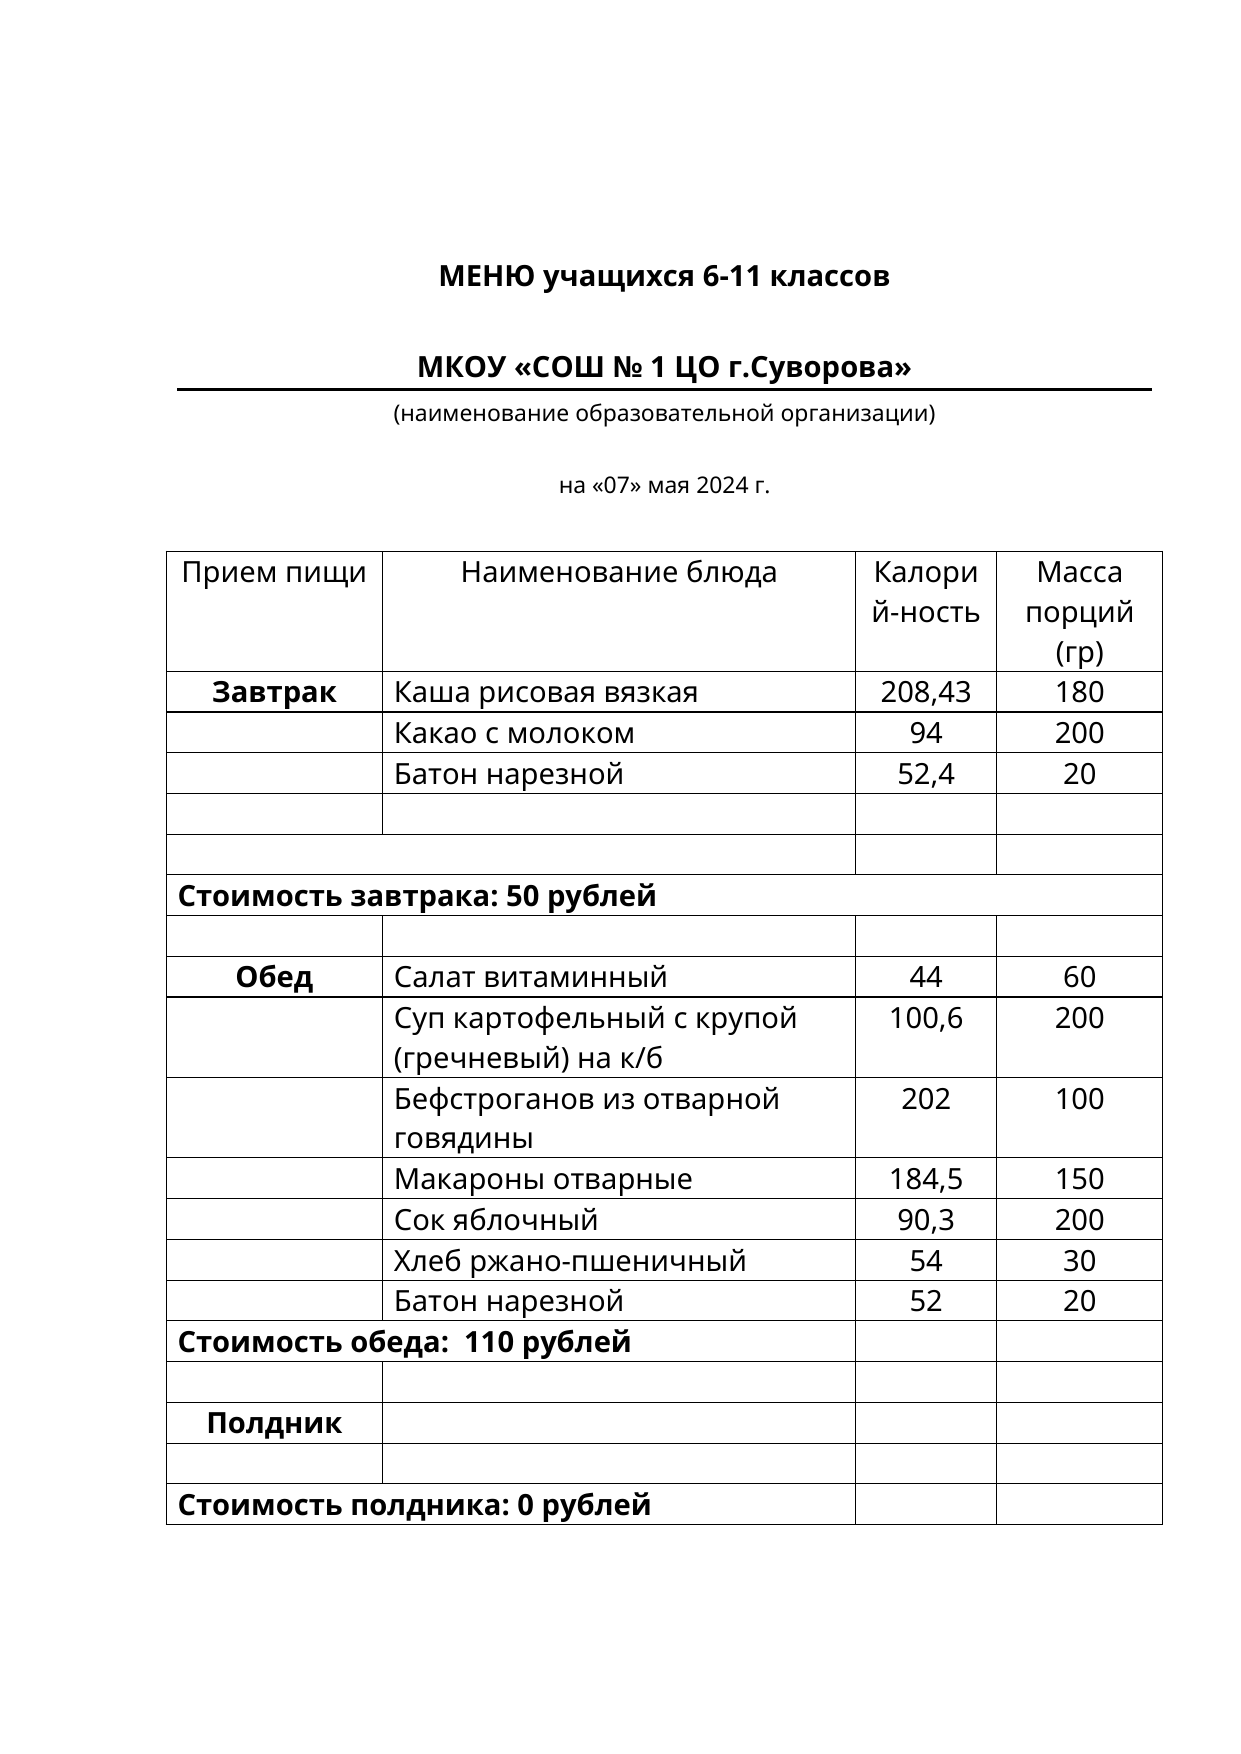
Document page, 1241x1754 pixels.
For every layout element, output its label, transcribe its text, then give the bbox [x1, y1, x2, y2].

table_cell 100 [997, 1078, 1162, 1157]
table_cell Каша рисовая вязкая [383, 672, 855, 711]
table_cell 202 [856, 1078, 996, 1157]
table_cell [856, 1484, 996, 1524]
table_cell 90,3 [856, 1199, 996, 1239]
table_cell [856, 794, 996, 833]
table_header Масса порций (гр) [997, 552, 1162, 671]
table_cell [383, 1362, 855, 1402]
table_cell [856, 1321, 996, 1361]
table_cell [997, 1444, 1162, 1483]
table_cell [167, 753, 382, 793]
table_cell [997, 916, 1162, 956]
table_cell Бефстроганов из отварной говядины [383, 1078, 855, 1157]
text МЕНЮ учащихся 6-11 классов [177, 255, 1152, 295]
table_cell [167, 1362, 382, 1402]
table_cell [167, 794, 382, 833]
table_cell Стоимость обеда: 110 рублей [167, 1321, 855, 1361]
table_cell 20 [997, 1281, 1162, 1320]
table_cell 20 [997, 753, 1162, 793]
table_cell Обед [167, 957, 382, 996]
table_cell [167, 1158, 382, 1198]
table_header Наименование блюда [383, 552, 855, 671]
text (наименование образовательной организации) [177, 397, 1152, 428]
table_cell [167, 916, 382, 956]
table_cell 30 [997, 1240, 1162, 1279]
table_cell [383, 1444, 855, 1483]
table_cell [997, 1484, 1162, 1524]
table_cell [167, 1444, 382, 1483]
table_cell 184,5 [856, 1158, 996, 1198]
table_cell [167, 713, 382, 752]
table_cell [997, 1362, 1162, 1402]
table_cell [997, 1321, 1162, 1361]
table_cell Стоимость полдника: 0 рублей [167, 1484, 855, 1524]
table_cell 44 [856, 957, 996, 996]
table_cell 200 [997, 1199, 1162, 1239]
table_cell 94 [856, 713, 996, 752]
table_cell 60 [997, 957, 1162, 996]
table_cell [167, 1199, 382, 1239]
table_cell Какао с молоком [383, 713, 855, 752]
table_cell [856, 1362, 996, 1402]
table_header Прием пищи [167, 552, 382, 671]
table_cell 150 [997, 1158, 1162, 1198]
table_cell [383, 916, 855, 956]
table_cell [167, 835, 855, 874]
table_cell [856, 916, 996, 956]
table_cell [856, 835, 996, 874]
text на «07» мая 2024 г. [177, 469, 1152, 500]
table_cell [167, 998, 382, 1077]
table_cell [167, 1240, 382, 1279]
table_cell [856, 1403, 996, 1442]
table_cell 180 [997, 672, 1162, 711]
table_cell [167, 1281, 382, 1320]
table_cell [856, 1444, 996, 1483]
table_cell Батон нарезной [383, 753, 855, 793]
table_cell [997, 835, 1162, 874]
table_cell Завтрак [167, 672, 382, 711]
table_cell 54 [856, 1240, 996, 1279]
table_header Калорий-ность [856, 552, 996, 671]
text МКОУ «СОШ № 1 ЦО г.Суворова» [177, 346, 1152, 388]
table_cell Суп картофельный с крупой (гречневый) на к/б [383, 998, 855, 1077]
table_cell Сок яблочный [383, 1199, 855, 1239]
table_cell Батон нарезной [383, 1281, 855, 1320]
table_cell [383, 794, 855, 833]
table_cell 52,4 [856, 753, 996, 793]
table_cell Макароны отварные [383, 1158, 855, 1198]
table_cell Стоимость завтрака: 50 рублей [167, 875, 1162, 915]
table_cell 52 [856, 1281, 996, 1320]
table_cell 200 [997, 998, 1162, 1077]
table_cell 100,6 [856, 998, 996, 1077]
table_cell [997, 794, 1162, 833]
table_cell Салат витаминный [383, 957, 855, 996]
table_cell [997, 1403, 1162, 1442]
table_cell 208,43 [856, 672, 996, 711]
table_cell [383, 1403, 855, 1442]
table_cell Полдник [167, 1403, 382, 1442]
table_cell 200 [997, 713, 1162, 752]
table_cell Хлеб ржано-пшеничный [383, 1240, 855, 1279]
table_cell [167, 1078, 382, 1157]
